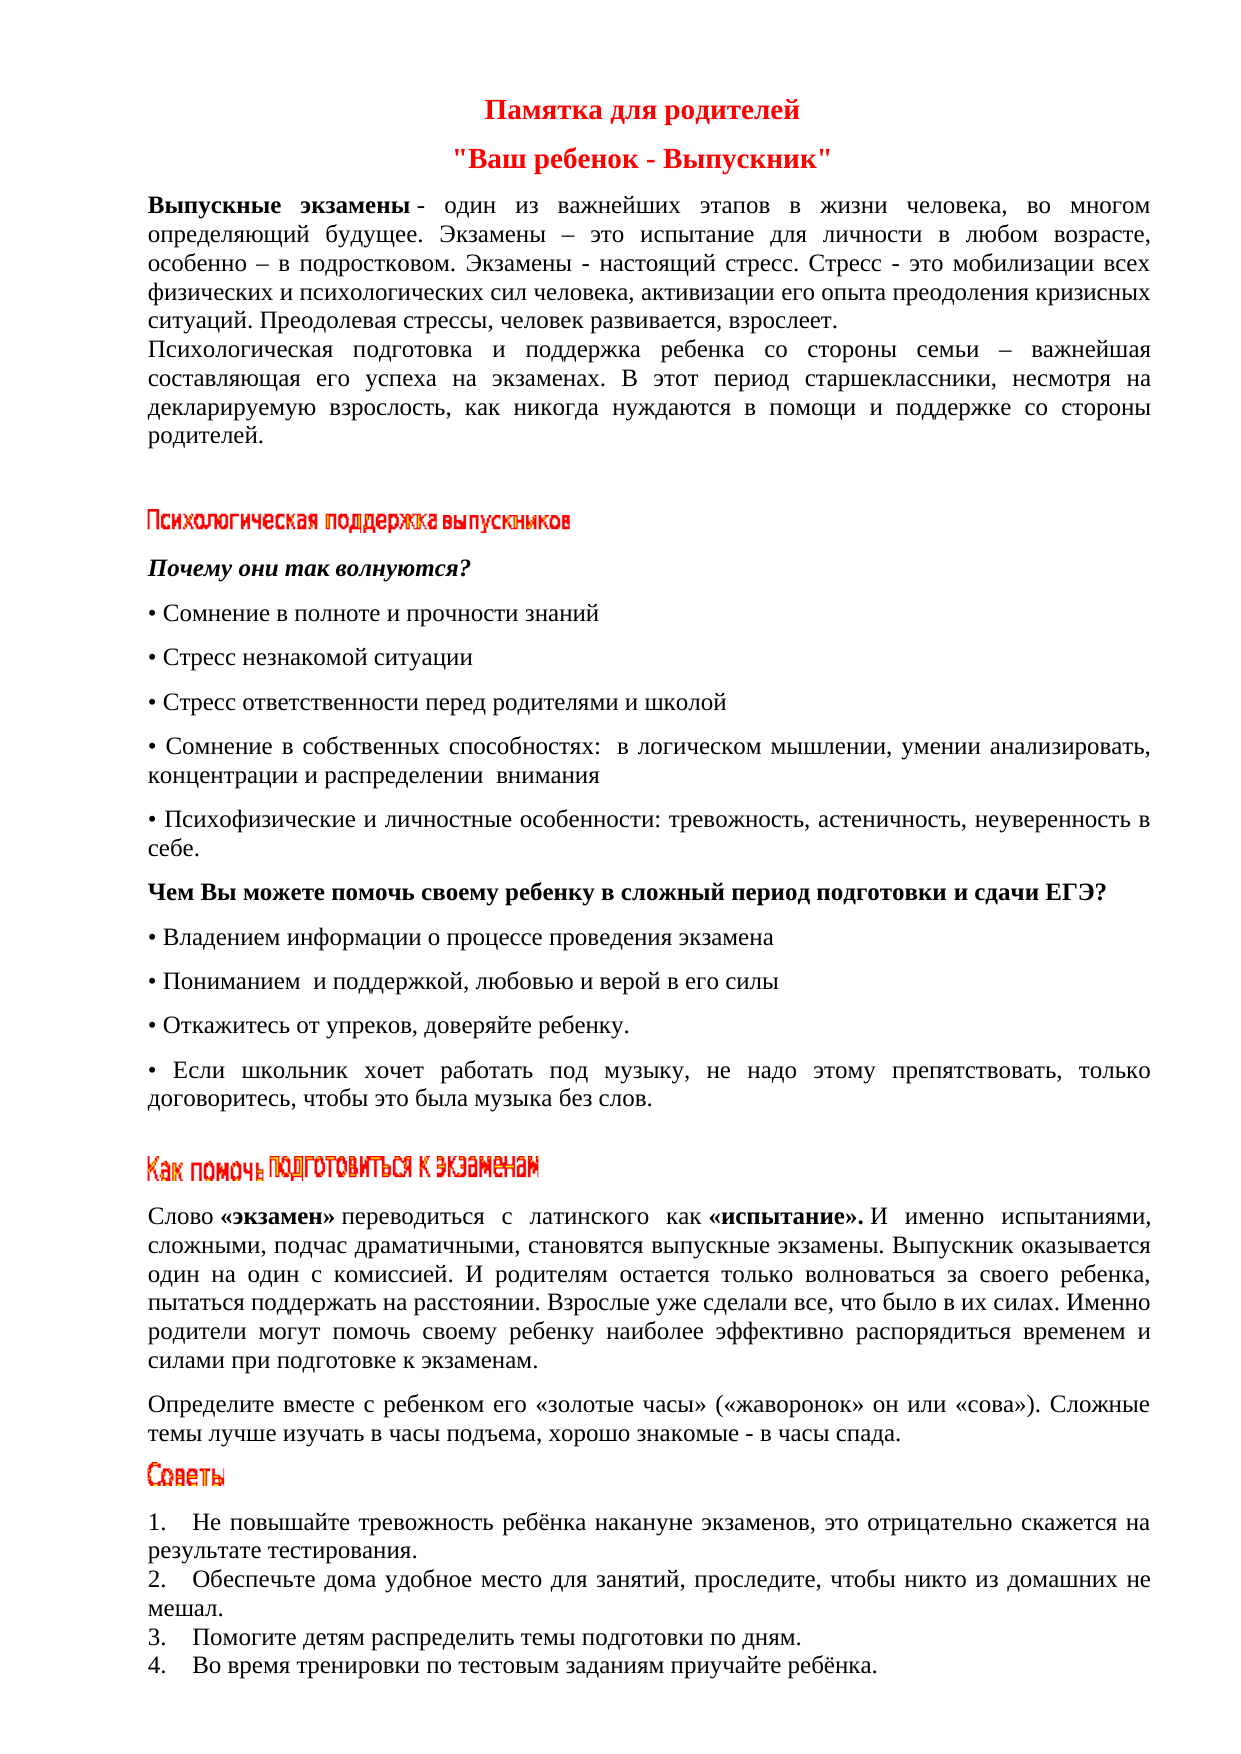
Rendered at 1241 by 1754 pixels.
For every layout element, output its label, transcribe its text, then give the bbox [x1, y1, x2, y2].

text • Стресс незнакомой ситуации [148, 642, 1152, 671]
text • Сомнение в собственных способностях: в логическом мышлении, умении анализировать, концентрации и распределении внимания [148, 731, 1152, 788]
text Памятка для родителей [89, 92, 1196, 126]
text • Откажитесь от упреков, доверяйте ребенку. [148, 1010, 1152, 1039]
text • Психофизические и личностные особенности: тревожность, астеничность, неуверенность в себе. [148, 804, 1152, 862]
picture [147, 1462, 225, 1486]
text • Пониманием и поддержкой, любовью и верой в его силы [148, 966, 1152, 995]
list Обеспечьте дома удобное место для занятий, проследите, чтобы никто из домашних не мешал. [148, 1564, 1152, 1622]
text Определите вместе с ребенком его «золотые часы» («жаворонок» он или «сова»). Сложные темы лучше изучать в часы подъема, хорошо знакомые - в часы спада. [148, 1389, 1152, 1447]
text Психологическая подготовка и поддержка ребенка со стороны семьи – важнейшая составляющая его успеха на экзаменах. В этот период старшеклассники, несмотря на декларируемую взрослость, как никогда нуждаются в помощи и поддержке со стороны родителей. [148, 334, 1152, 449]
text • Сомнение в полноте и прочности знаний [148, 598, 1152, 627]
list Во время тренировки по тестовым заданиям приучайте ребёнка. [148, 1651, 1152, 1679]
list Не повышайте тревожность ребёнка накануне экзаменов, это отрицательно скажется на результате тестирования. [148, 1507, 1152, 1564]
text Слово «экзамен» переводиться с латинского как «испытание». И именно испытаниями, сложными, подчас драматичными, становятся выпускные экзамены. Выпускник оказывается один на один с комиссией. И родителям остается только волноваться за своего ребенка, пытаться поддержать на расстоянии. Взрослые уже сделали все, что было в их силах. Именно родители могут помочь своему ребенку наиболее эффективно распорядиться временем и силами при подготовке к экзаменам. [148, 1201, 1152, 1374]
text • Стресс ответственности перед родителями и школой [148, 687, 1152, 715]
picture [147, 1156, 264, 1181]
text "Ваш ребенок - Выпускник" [89, 141, 1196, 175]
text Выпускные экзамены - один из важнейших этапов в жизни человека, во многом определяющий будущее. Экзамены – это испытание для личности в любом возрасте, особенно – в подростковом. Экзамены - настоящий стресс. Стресс - это мобилизации всех физических и психологических сил человека, активизации его опыта преодоления кризисных ситуаций. Преодолевая стрессы, человек развивается, взрослеет. [148, 190, 1152, 334]
text Чем Вы можете помочь своему ребенку в сложный период подготовки и сдачи ЕГЭ? [148, 877, 1152, 906]
picture [147, 509, 437, 533]
picture [443, 515, 570, 533]
text • Если школьник хочет работать под музыку, не надо этому препятствовать, только договоритесь, чтобы это была музыка без слов. [148, 1055, 1152, 1112]
text • Владением информации о процессе проведения экзамена [148, 922, 1152, 950]
text Почему они так волнуются? [148, 553, 1152, 582]
list Помогите детям распределить темы подготовки по дням. [148, 1622, 1152, 1651]
picture [269, 1156, 539, 1181]
